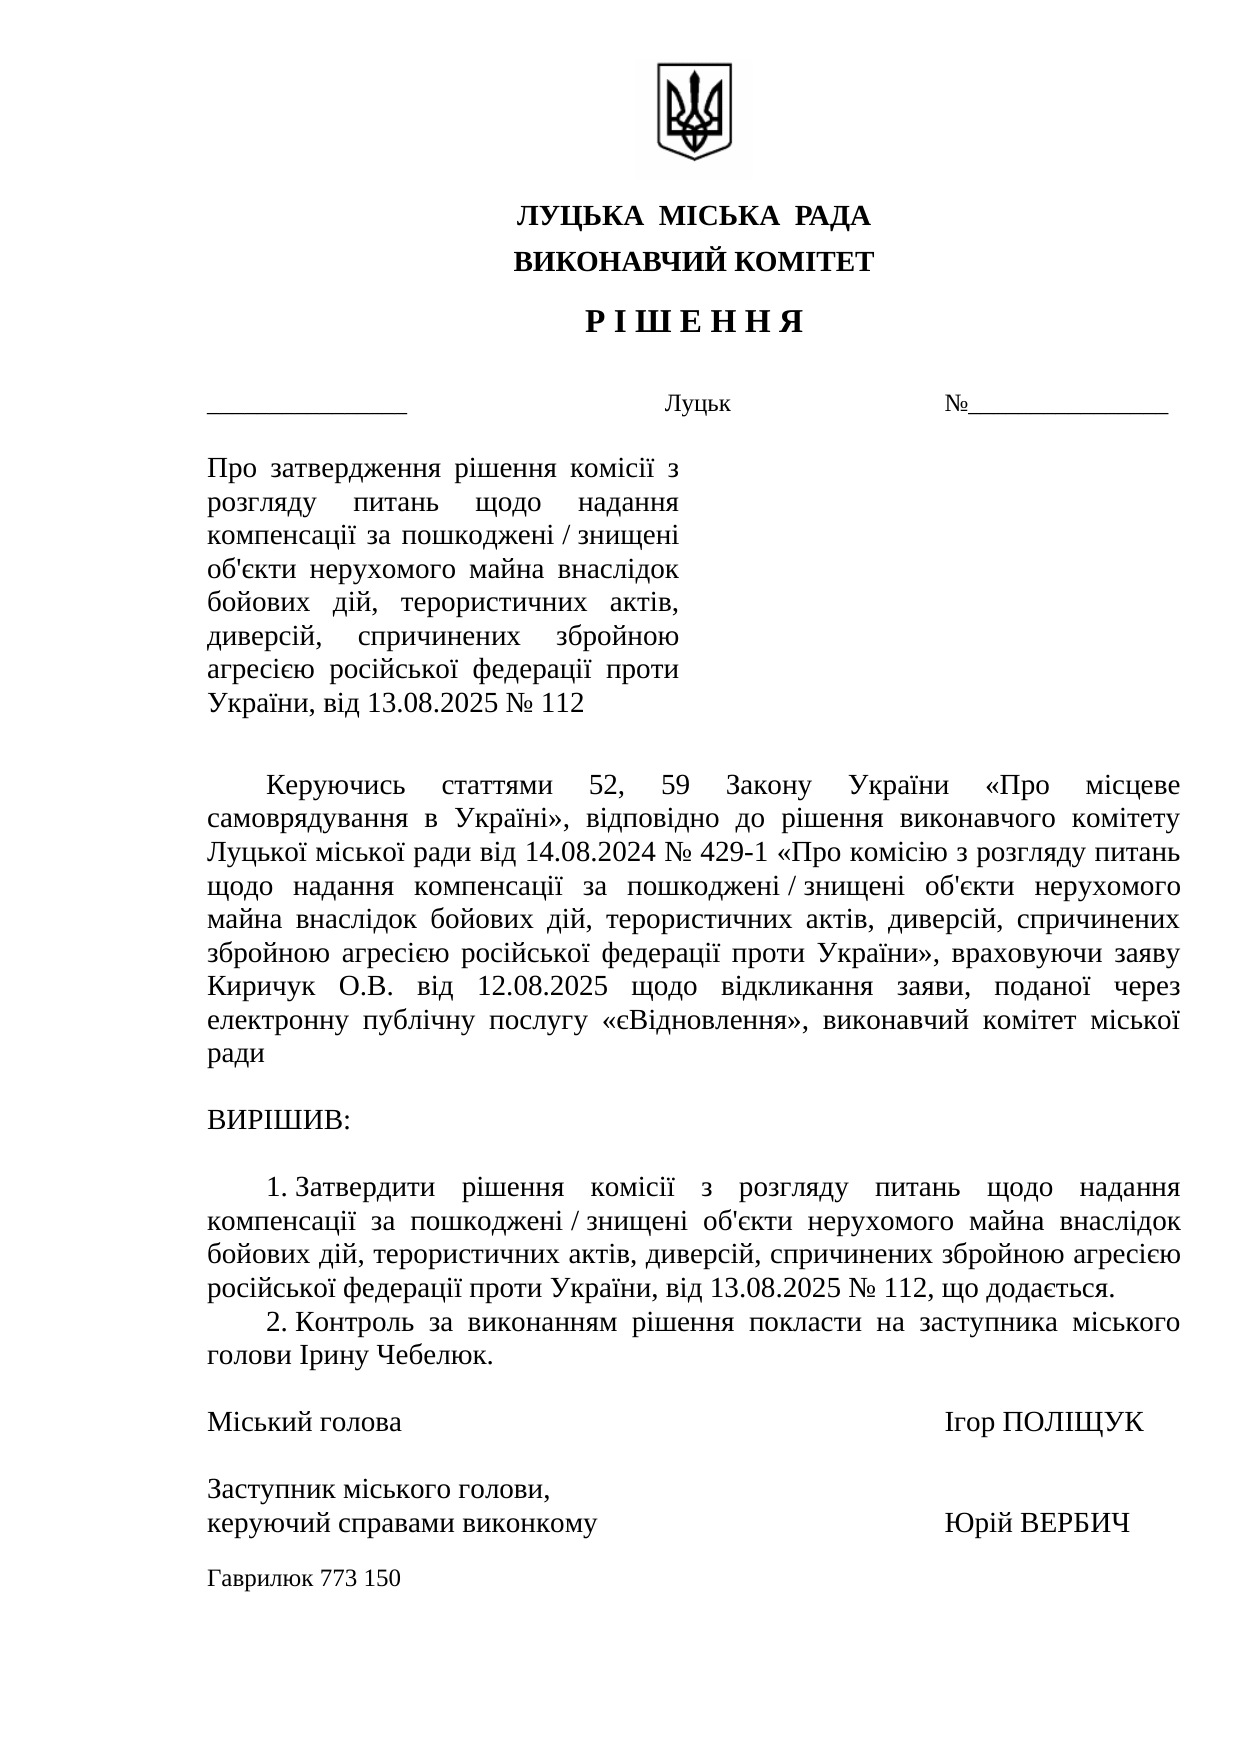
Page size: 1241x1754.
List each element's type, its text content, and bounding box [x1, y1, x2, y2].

text 2. Контроль за виконанням рішення покласти на заступника міського голови Ірину Чебелюк. [207, 1304, 1181, 1371]
subtitle Р І Ш Е Н Н Я [207, 302, 1181, 340]
text ________________ Луцьк №________________ [207, 388, 1181, 417]
text 1. Затвердити рішення комісії з розгляду питань щодо надання компенсації за пошкоджені / знищені об'єкти нерухомого майна внаслідок бойових дій, терористичних актів, диверсій, спричинених збройною агресією російської федерації проти України, від 13.08.2025 № 112, що додається. [207, 1169, 1182, 1304]
text керуючий справами виконкому Юрій ВЕРБИЧ [207, 1505, 1181, 1538]
subtitle ВИКОНАВЧИЙ КОМІТЕТ [207, 244, 1181, 278]
text ВИРІШИВ: [207, 1102, 1181, 1136]
text Міський голова Ігор ПОЛІЩУК [207, 1404, 1181, 1438]
text Гаврилюк 773 150 [207, 1563, 1181, 1591]
text Про затвердження рішення комісії з розгляду питань щодо надання компенсації за пошкоджені / знищені об'єкти нерухомого майна внаслідок бойових дій, терористичних актів, диверсій, спричинених збройною агресією російської федерації проти України, від 13.08.2025 № 112 [207, 450, 679, 718]
text Заступник міського голови, [207, 1471, 1181, 1505]
text Керуючись статтями 52, 59 Закону України «Про місцеве самоврядування в Україні», відповідно до рішення виконавчого комітету Луцької міської ради від 14.08.2024 № 429-1 «Про комісію з розгляду питань щодо надання компенсації за пошкоджені / знищені об'єкти нерухомого майна внаслідок бойових дій, терористичних актів, диверсій, спричинених збройною агресією російської федерації проти України», враховуючи заяву Киричук О.В. від 12.08.2025 щодо відкликання заяви, поданої через електронну публічну послугу «єВідновлення», виконавчий комітет міської ради [207, 767, 1181, 1069]
subtitle ЛУЦЬКА МІСЬКА РАДА [207, 198, 1181, 232]
